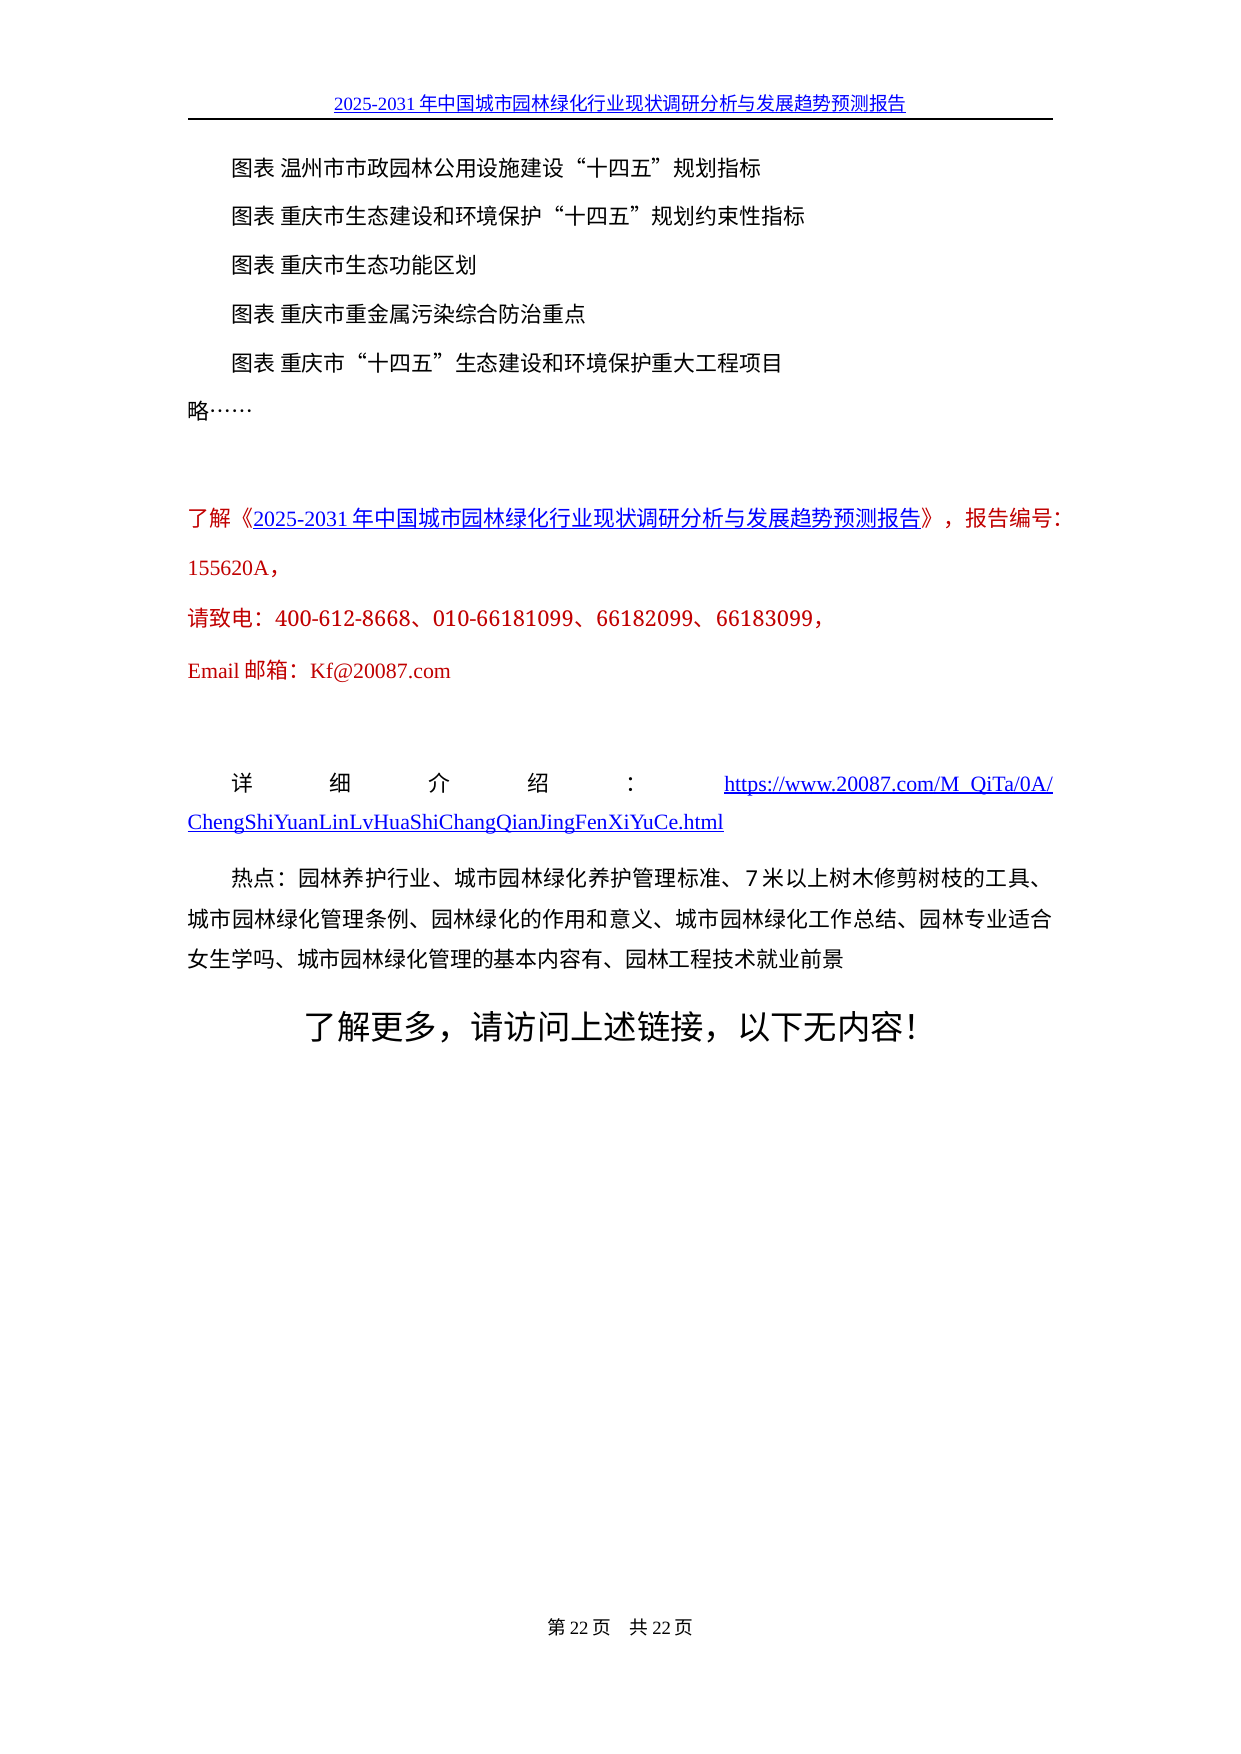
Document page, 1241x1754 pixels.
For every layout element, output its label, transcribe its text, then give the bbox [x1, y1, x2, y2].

title 了解更多，请访问上述链接，以下无内容！ [187, 992, 1053, 1057]
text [187, 150, 1053, 426]
text 详细介绍：https://www.20087.com/M_QiTa/0A/ChengShiYuanLinLvHuaShiChangQianJingFenXiYuCe.html [187, 765, 1053, 838]
text 请致电：400-612-8668、010-66181099、66182099、66183099， [187, 601, 1053, 633]
text Email邮箱：Kf@20087.com [187, 652, 1053, 685]
text 热点：园林养护行业、城市园林绿化养护管理标准、7米以上树木修剪树枝的工具、城市园林绿化管理条例、园林绿化的作用和意义、城市园林绿化工作总结、园林专业适合女生学吗、城市园林绿化管理的基本内容有、园林工程技术就业前景 [187, 861, 1053, 974]
text 了解《2025-2031年中国城市园林绿化行业现状调研分析与发展趋势预测报告》，报告编号：155620A， [187, 500, 1053, 582]
